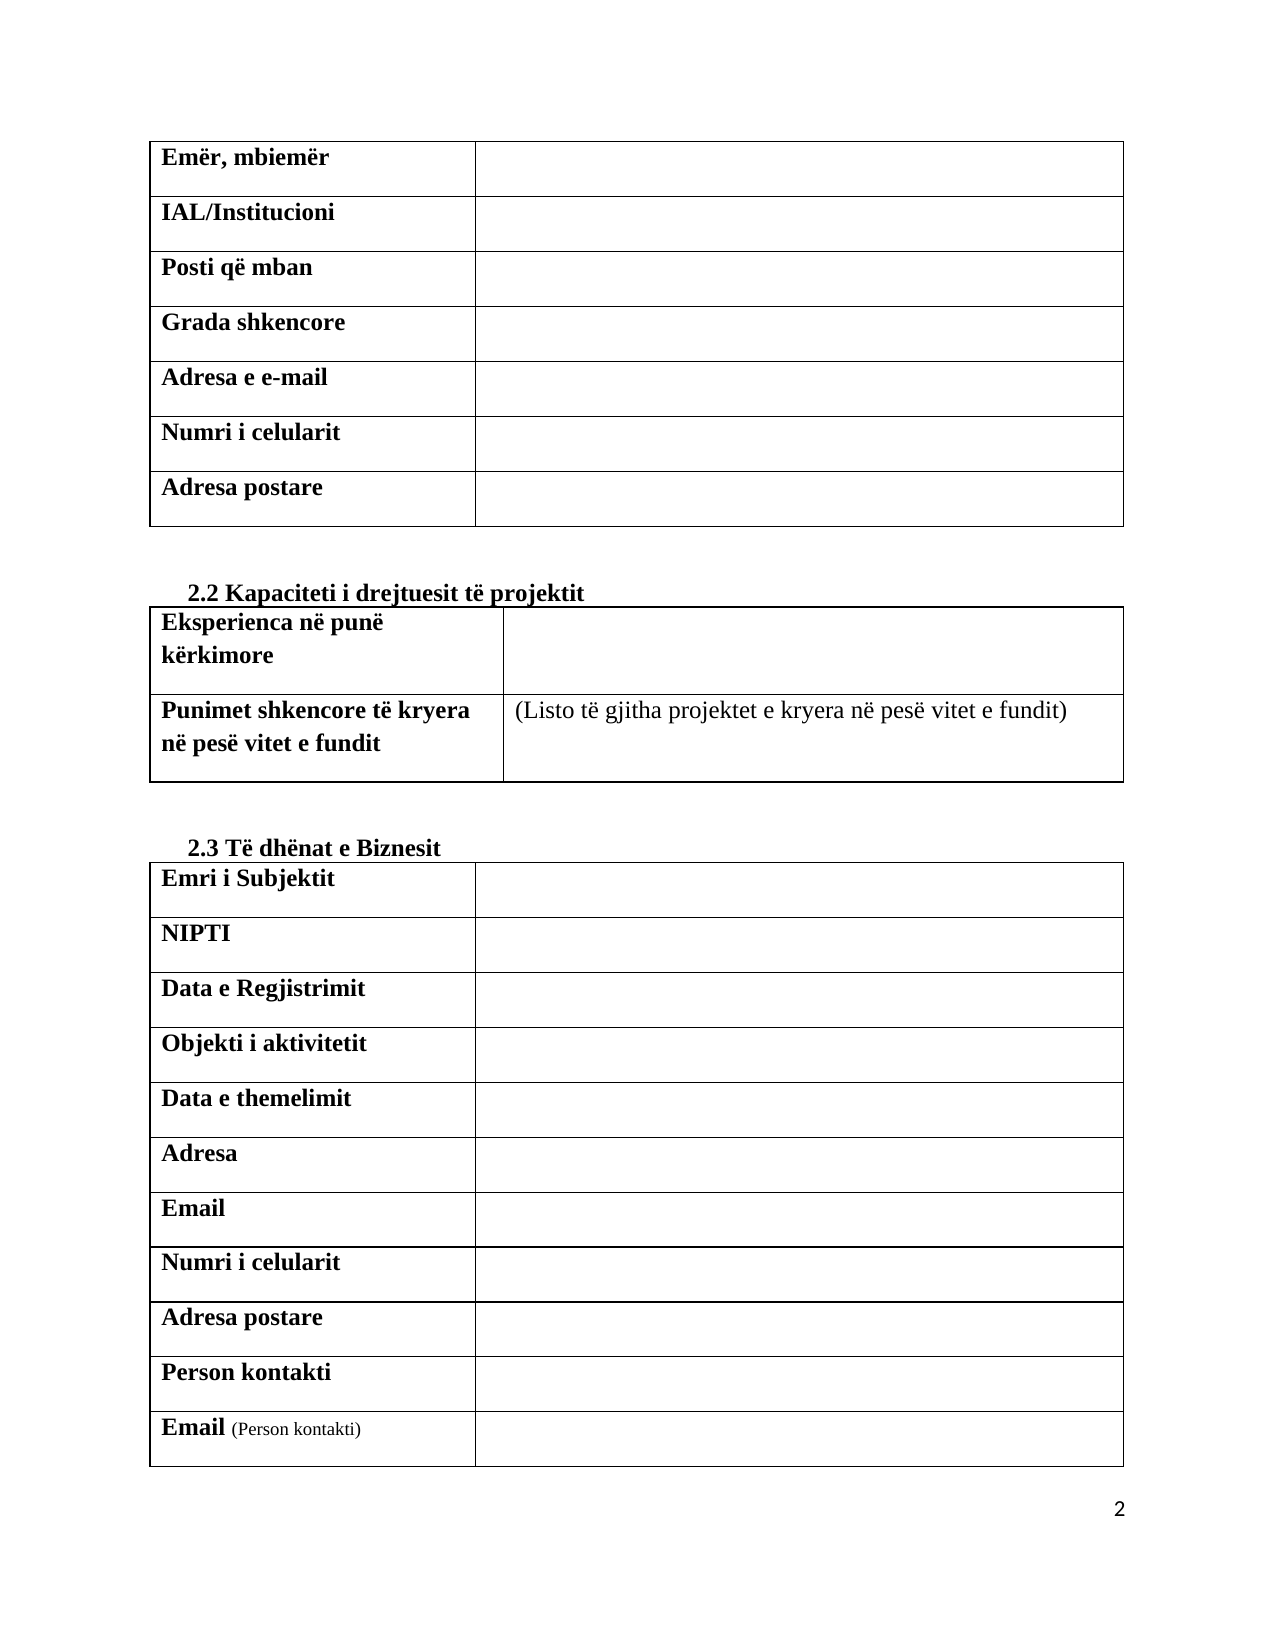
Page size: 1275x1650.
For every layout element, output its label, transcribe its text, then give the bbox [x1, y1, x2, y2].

table_header [504, 608, 1123, 694]
table_cell [476, 1028, 1123, 1082]
table_cell Email [151, 1193, 475, 1246]
table_cell [476, 1083, 1123, 1137]
table_cell Data e Regjistrimit [151, 973, 475, 1027]
table_cell Adresa postare [151, 472, 475, 526]
table_cell Punimet shkencore të kryera në pesë vitet e fundit [151, 695, 503, 781]
table_cell (Listo të gjitha projektet e kryera në pesë vitet e fundit) [504, 695, 1123, 781]
table_cell Data e themelimit [151, 1083, 475, 1137]
table_cell [476, 1357, 1123, 1411]
table_cell [476, 1248, 1123, 1301]
table_cell Adresa postare [151, 1303, 475, 1356]
list Kapaciteti i drejtuesit të projektit [187, 578, 1125, 606]
table_cell [476, 472, 1123, 526]
table_cell IAL/Institucioni [151, 197, 475, 251]
table_cell Adresa e e-mail [151, 362, 475, 416]
table_cell [476, 252, 1123, 306]
table_cell Person kontakti [151, 1357, 475, 1411]
table_cell NIPTI [151, 918, 475, 972]
list Të dhënat e Biznesit [187, 833, 1125, 862]
table_cell [476, 1193, 1123, 1246]
table_cell Email (Person kontakti) [151, 1412, 475, 1466]
table_cell [476, 417, 1123, 471]
table_cell Adresa [151, 1138, 475, 1192]
table_cell [476, 1138, 1123, 1192]
table_header Emri i Subjektit [151, 863, 475, 917]
table_cell Numri i celularit [151, 417, 475, 471]
table_cell Numri i celularit [151, 1248, 475, 1301]
table_cell [476, 973, 1123, 1027]
table_header [476, 863, 1123, 917]
table_cell Objekti i aktivitetit [151, 1028, 475, 1082]
table_cell [476, 362, 1123, 416]
table_header Emër, mbiemër [151, 142, 475, 196]
table_cell [476, 918, 1123, 972]
table_cell [476, 1303, 1123, 1356]
table_header [476, 142, 1123, 196]
table_cell [476, 1412, 1123, 1466]
table_cell Posti që mban [151, 252, 475, 306]
table_header Eksperienca në punë kërkimore [151, 608, 503, 694]
table_cell [476, 197, 1123, 251]
table_cell [476, 307, 1123, 361]
table_cell Grada shkencore [151, 307, 475, 361]
